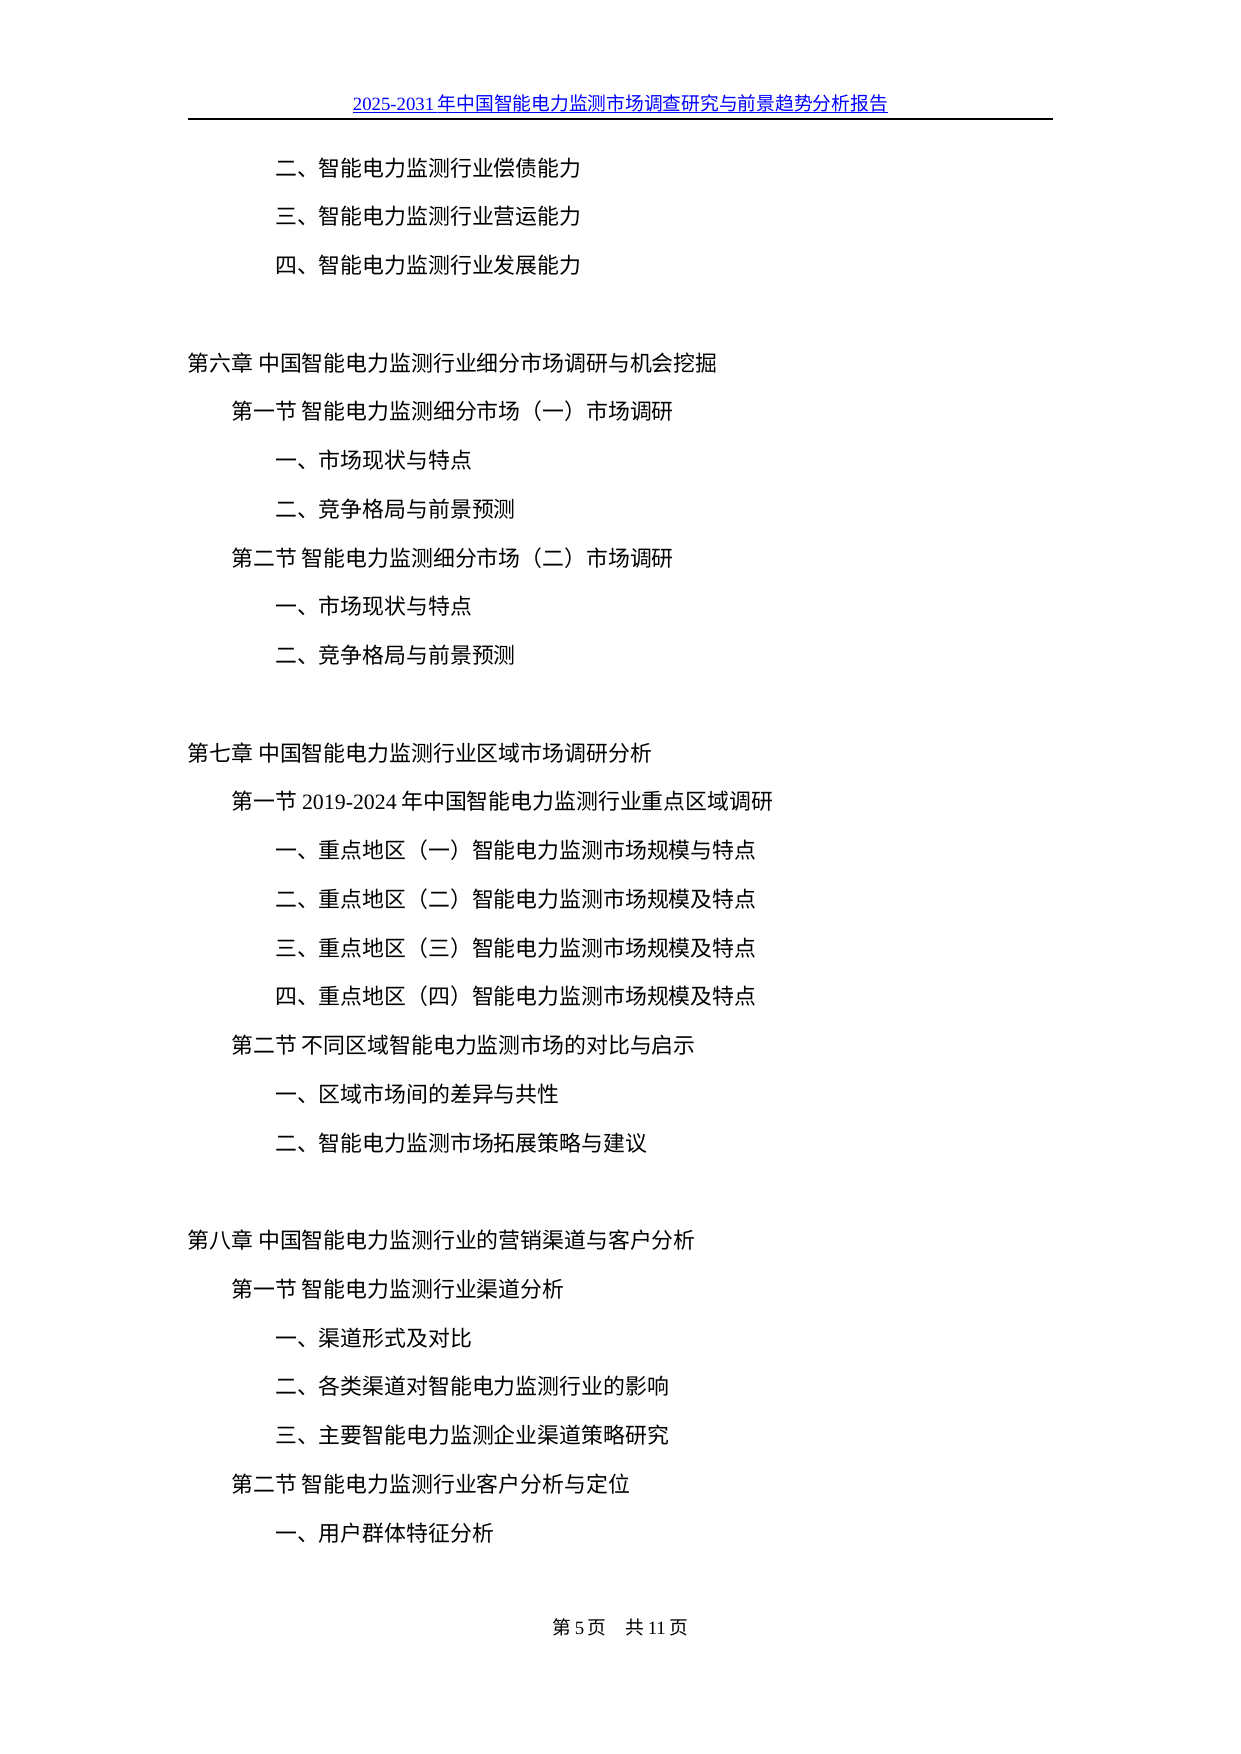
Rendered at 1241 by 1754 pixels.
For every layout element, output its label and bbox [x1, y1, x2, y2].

text [187, 150, 1053, 1548]
